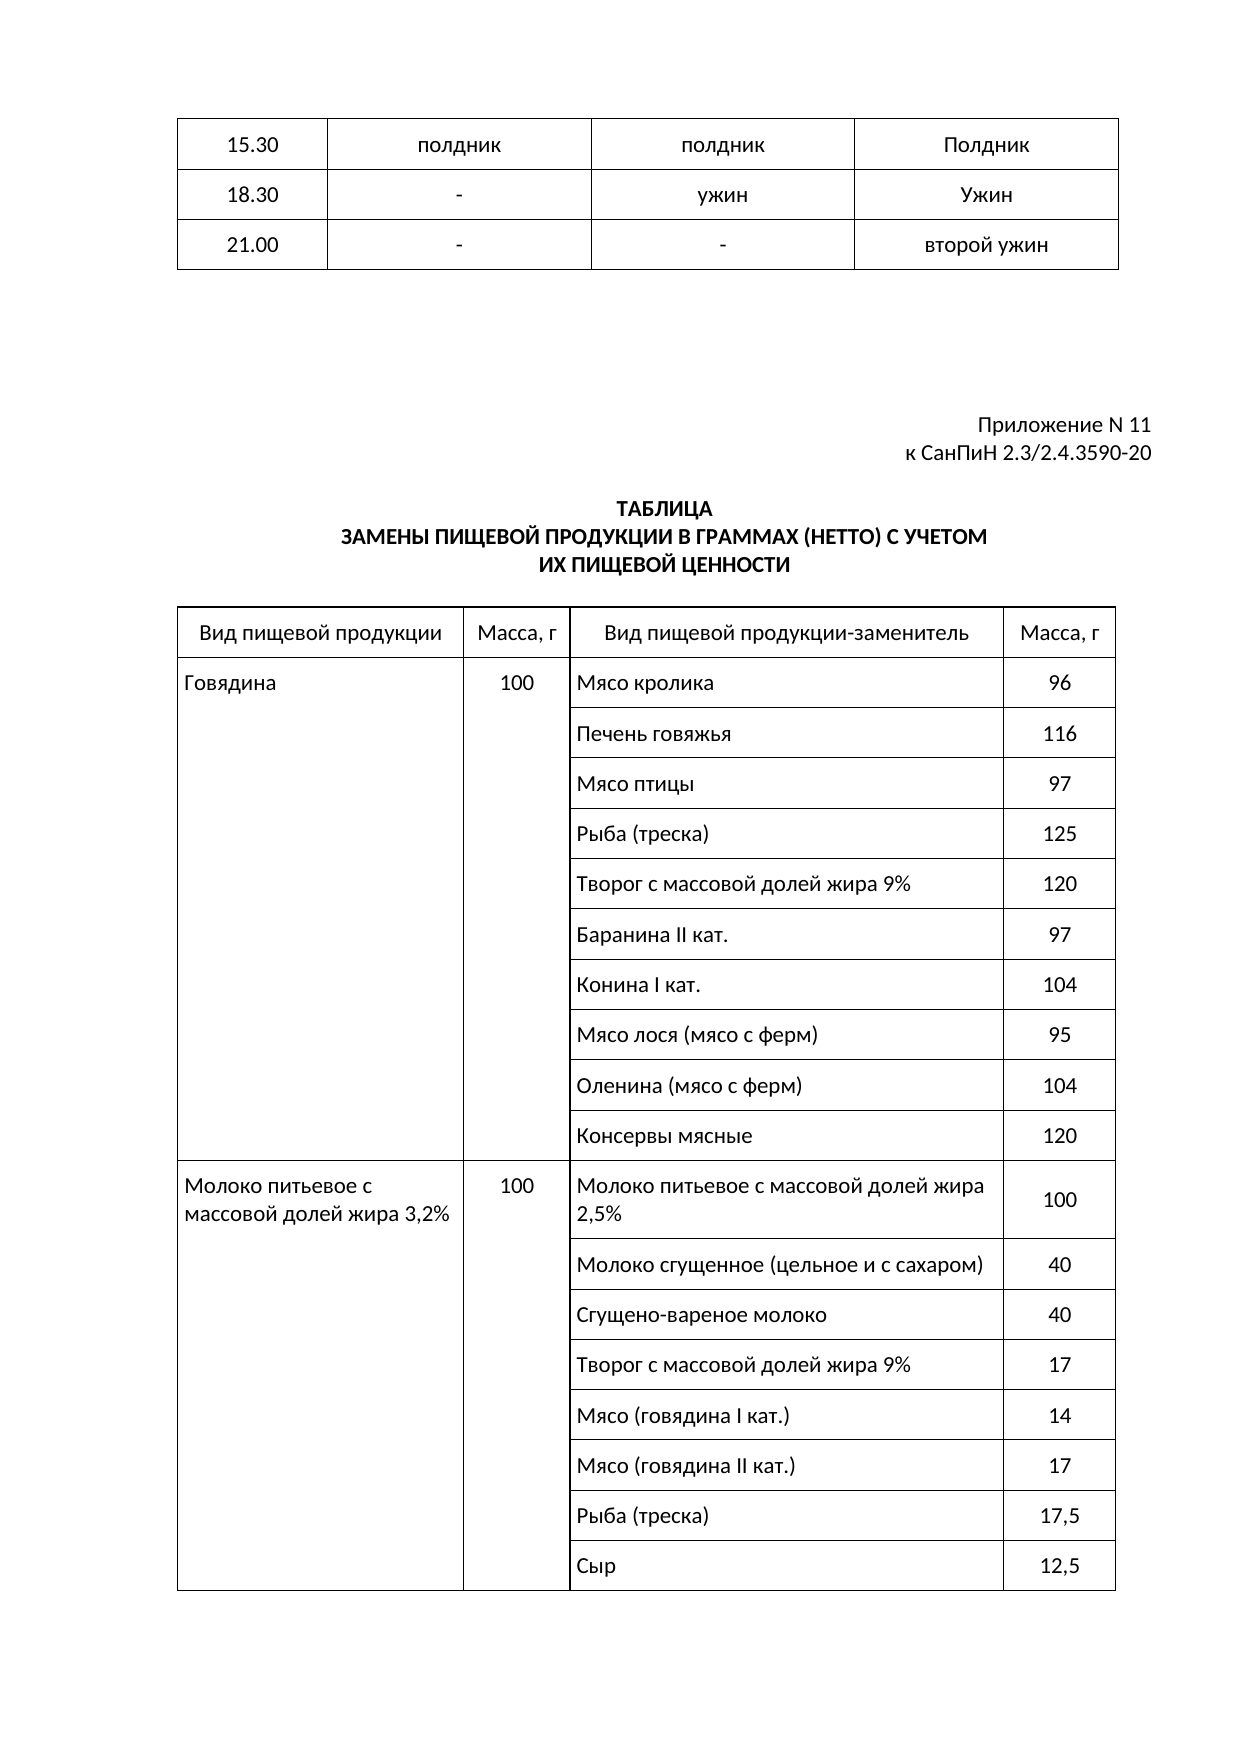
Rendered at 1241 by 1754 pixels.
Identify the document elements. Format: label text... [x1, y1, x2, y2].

table_cell 100 [464, 658, 569, 1160]
title ТАБЛИЦА [177, 494, 1152, 522]
table_cell Рыба (треска) [571, 809, 1003, 858]
table_cell полдник [328, 119, 591, 168]
table_cell полдник [592, 119, 854, 168]
table_cell 100 [1004, 1161, 1115, 1238]
table_cell 116 [1004, 708, 1115, 757]
table_cell 14 [1004, 1390, 1115, 1439]
table_header Вид пищевой продукции [178, 608, 463, 657]
title ЗАМЕНЫ ПИЩЕВОЙ ПРОДУКЦИИ В ГРАММАХ (НЕТТО) С УЧЕТОМ [177, 522, 1152, 550]
table_cell 125 [1004, 809, 1115, 858]
table_cell 15.30 [178, 119, 327, 168]
table_cell Полдник [855, 119, 1118, 168]
table_cell Творог с массовой долей жира 9% [571, 859, 1003, 908]
table_cell Мясо лося (мясо с ферм) [571, 1010, 1003, 1059]
table_cell 100 [464, 1161, 569, 1590]
text Приложение N 11 [177, 410, 1152, 438]
table_cell 17 [1004, 1340, 1115, 1389]
table_cell 21.00 [178, 220, 327, 269]
table_cell - [328, 220, 591, 269]
table_cell 17 [1004, 1440, 1115, 1490]
table_cell Мясо птицы [571, 758, 1003, 808]
table_cell 104 [1004, 1060, 1115, 1109]
table_cell 40 [1004, 1290, 1115, 1339]
table_cell Рыба (треска) [571, 1491, 1003, 1540]
table_cell ужин [592, 170, 854, 219]
title ИХ ПИЩЕВОЙ ЦЕННОСТИ [177, 550, 1152, 578]
table_cell Сгущено-вареное молоко [571, 1290, 1003, 1339]
table_cell Консервы мясные [571, 1111, 1003, 1160]
table_cell 17,5 [1004, 1491, 1115, 1540]
table_cell 104 [1004, 960, 1115, 1009]
text к СанПиН 2.3/2.4.3590-20 [177, 438, 1152, 466]
table_cell Мясо (говядина II кат.) [571, 1440, 1003, 1490]
table_cell 97 [1004, 909, 1115, 958]
table_cell 97 [1004, 758, 1115, 808]
table_cell 40 [1004, 1239, 1115, 1288]
table_cell 95 [1004, 1010, 1115, 1059]
table_header Масса, г [1004, 608, 1115, 657]
table_cell 120 [1004, 1111, 1115, 1160]
table_cell - [328, 170, 591, 219]
table_cell 18.30 [178, 170, 327, 219]
table_cell Творог с массовой долей жира 9% [571, 1340, 1003, 1389]
table_cell Конина I кат. [571, 960, 1003, 1009]
table_cell Молоко сгущенное (цельное и с сахаром) [571, 1239, 1003, 1288]
table_cell Молоко питьевое с массовой долей жира 2,5% [571, 1161, 1003, 1238]
table_cell Мясо кролика [571, 658, 1003, 707]
table_cell Говядина [178, 658, 463, 1160]
table_cell 96 [1004, 658, 1115, 707]
table_cell Оленина (мясо с ферм) [571, 1060, 1003, 1109]
table_header Вид пищевой продукции-заменитель [571, 608, 1003, 657]
table_cell Молоко питьевое с массовой долей жира 3,2% [178, 1161, 463, 1590]
table_cell 12,5 [1004, 1541, 1115, 1590]
table_cell Сыр [571, 1541, 1003, 1590]
table_cell Мясо (говядина I кат.) [571, 1390, 1003, 1439]
table_cell - [592, 220, 854, 269]
table_cell Баранина II кат. [571, 909, 1003, 958]
table_cell Ужин [855, 170, 1118, 219]
table_header Масса, г [464, 608, 569, 657]
table_cell второй ужин [855, 220, 1118, 269]
table_cell Печень говяжья [571, 708, 1003, 757]
table_cell 120 [1004, 859, 1115, 908]
